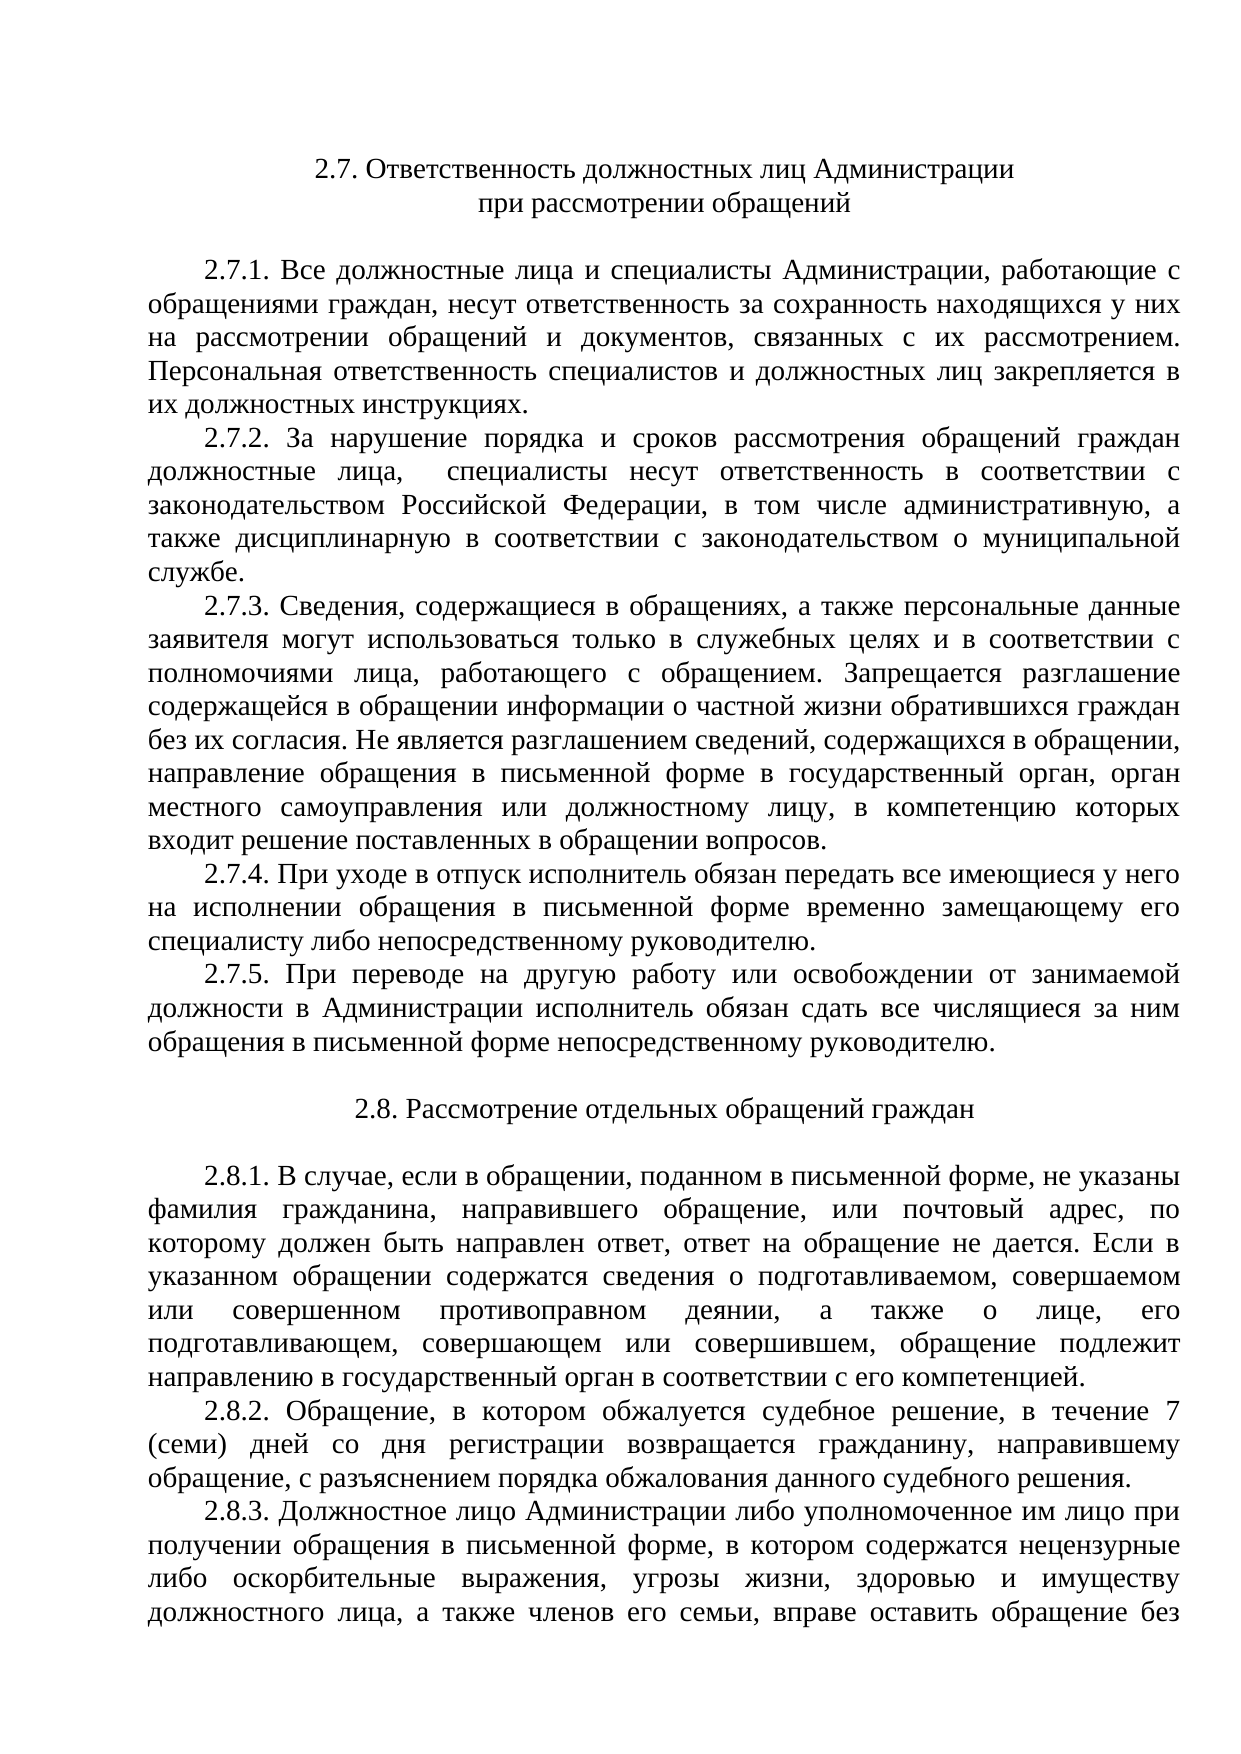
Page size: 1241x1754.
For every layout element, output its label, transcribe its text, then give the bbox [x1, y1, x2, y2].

text 2.7.4. При уходе в отпуск исполнитель обязан передать все имеющиеся у него на исполнении обращения в письменной форме временно замещающему его специалисту либо непосредственному руководителю. [148, 856, 1181, 957]
text при рассмотрении обращений [148, 185, 1181, 219]
text 2.8.2. Обращение, в котором обжалуется судебное решение, в течение 7 (семи) дней со дня регистрации возвращается гражданину, направившему обращение, с разъяснением порядка обжалования данного судебного решения. [148, 1393, 1181, 1493]
text 2.7. Ответственность должностных лиц Администрации [148, 152, 1181, 185]
text 2.7.5. При переводе на другую работу или освобождении от занимаемой должности в Администрации исполнитель обязан сдать все числящиеся за ним обращения в письменной форме непосредственному руководителю. [148, 957, 1181, 1057]
text 2.7.2. За нарушение порядка и сроков рассмотрения обращений граждан должностные лица, специалисты несут ответственность в соответствии с законодательством Российской Федерации, в том числе административную, а также дисциплинарную в соответствии с законодательством о муниципальной службе. [148, 420, 1181, 588]
text 2.7.1. Все должностные лица и специалисты Администрации, работающие с обращениями граждан, несут ответственность за сохранность находящихся у них на рассмотрении обращений и документов, связанных с их рассмотрением. Персональная ответственность специалистов и должностных лиц закрепляется в их должностных инструкциях. [148, 252, 1181, 420]
text 2.8. Рассмотрение отдельных обращений граждан [148, 1091, 1181, 1124]
text 2.8.1. В случае, если в обращении, поданном в письменной форме, не указаны фамилия гражданина, направившего обращение, или почтовый адрес, по которому должен быть направлен ответ, ответ на обращение не дается. Если в указанном обращении содержатся сведения о подготавливаемом, совершаемом или совершенном противоправном деянии, а также о лице, его подготавливающем, совершающем или совершившем, обращение подлежит направлению в государственный орган в соответствии с его компетенцией. [148, 1158, 1181, 1393]
text 2.7.3. Сведения, содержащиеся в обращениях, а также персональные данные заявителя могут использоваться только в служебных целях и в соответствии с полномочиями лица, работающего с обращением. Запрещается разглашение содержащейся в обращении информации о частной жизни обратившихся граждан без их согласия. Не является разглашением сведений, содержащихся в обращении, направление обращения в письменной форме в государственный орган, орган местного самоуправления или должностному лицу, в компетенцию которых входит решение поставленных в обращении вопросов. [148, 588, 1181, 856]
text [148, 1493, 1181, 1627]
